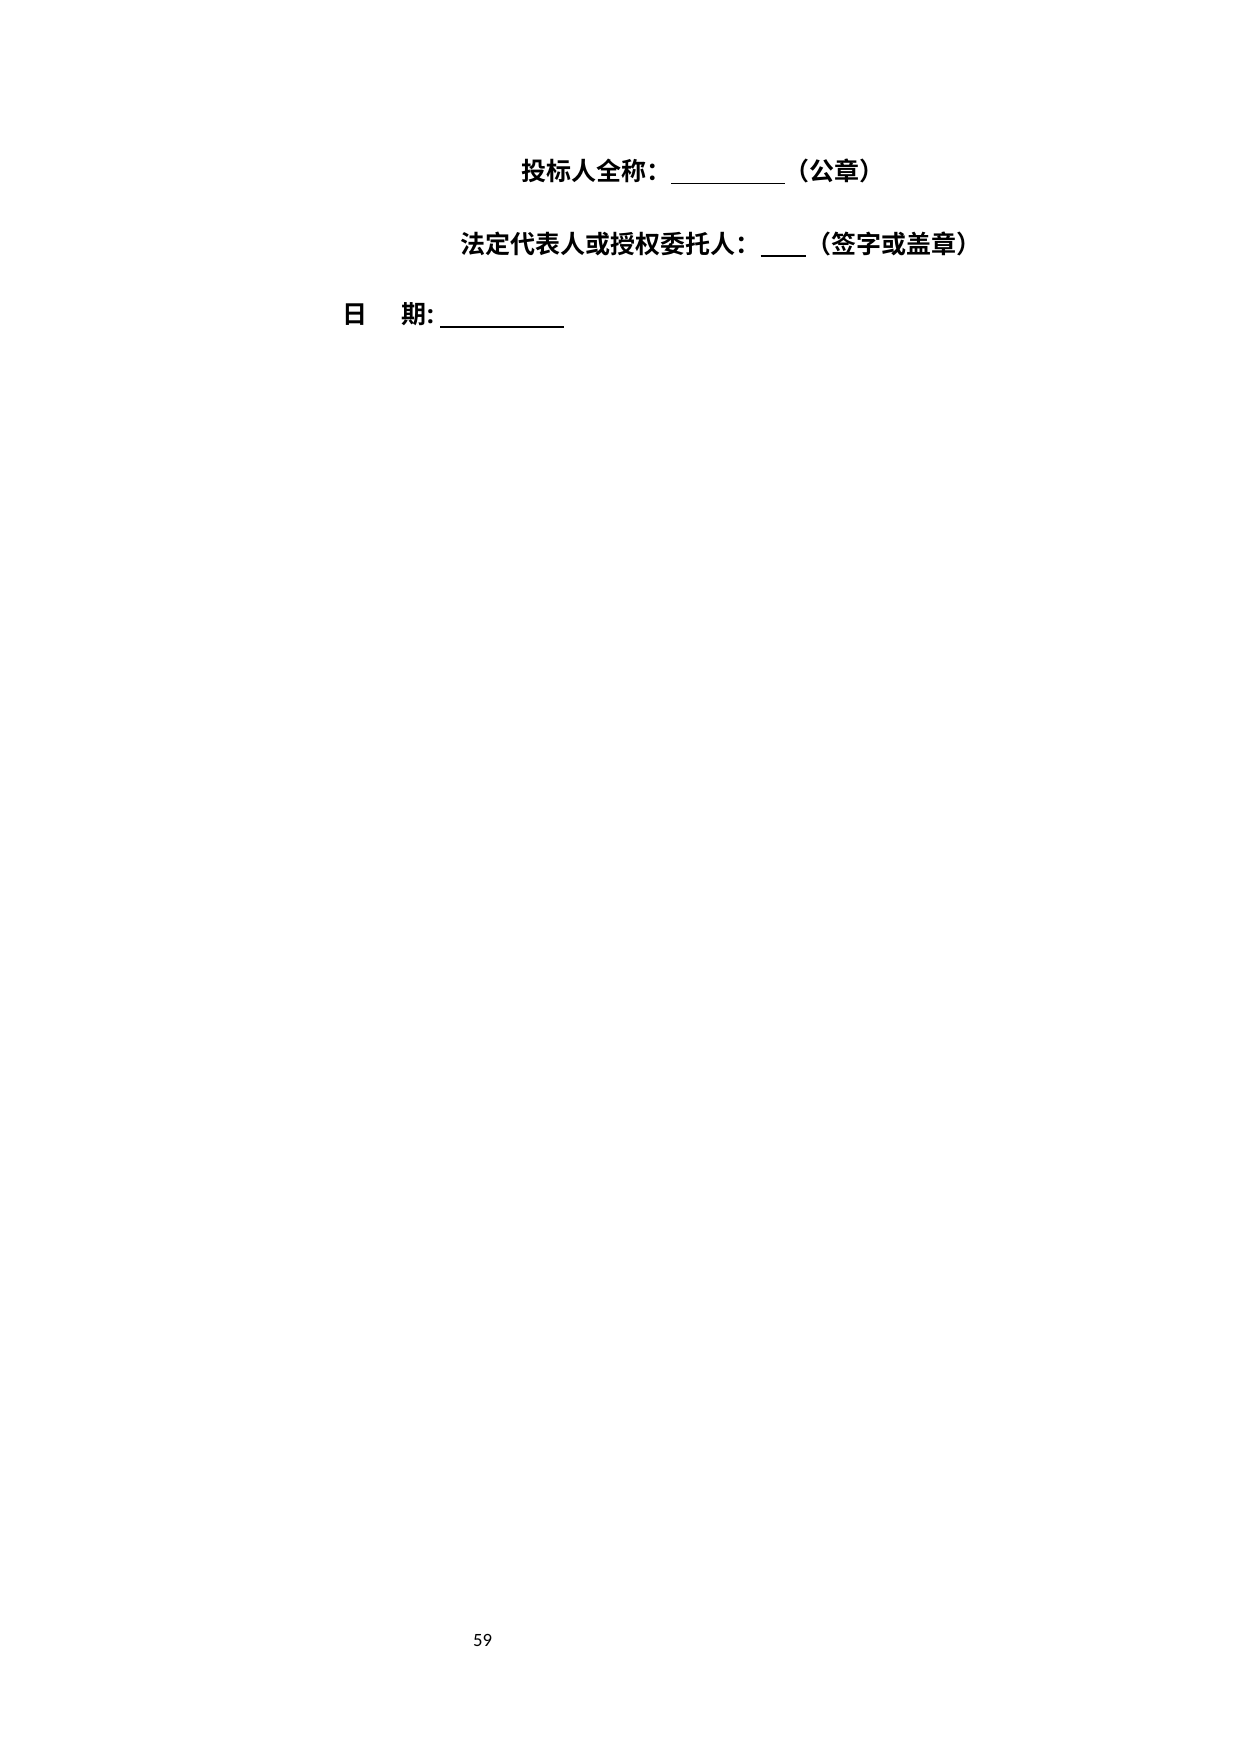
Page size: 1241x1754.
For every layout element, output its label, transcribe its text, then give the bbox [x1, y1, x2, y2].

text 日 期: [148, 295, 1098, 331]
text 法定代表人或授权委托人： （签字或盖章） [148, 224, 1098, 260]
text 投标人全称： （公章） [148, 152, 1098, 188]
